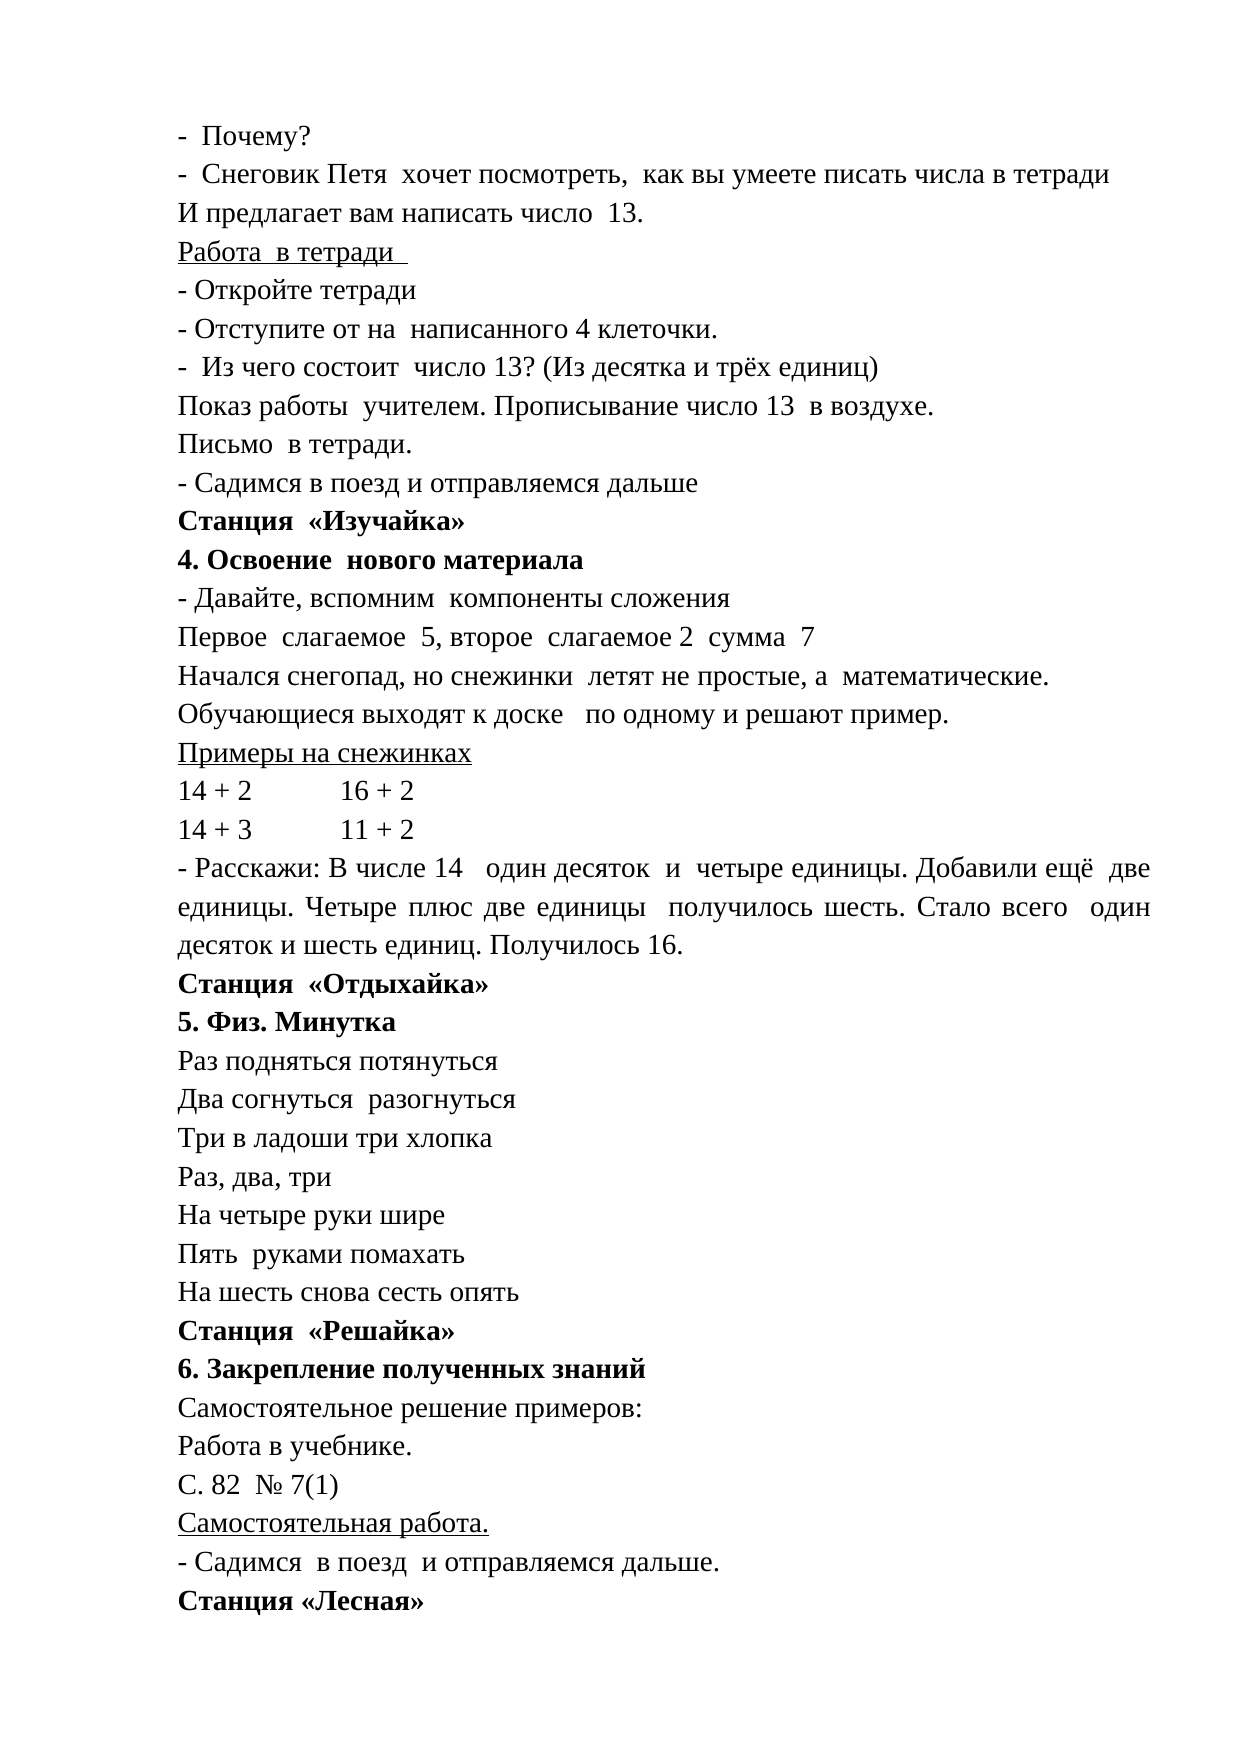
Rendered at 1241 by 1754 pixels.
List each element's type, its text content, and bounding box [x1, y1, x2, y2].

text Работа в тетради [177, 234, 1152, 267]
text - Откройте тетради [177, 272, 1152, 306]
text Самостоятельное решение примеров: [177, 1390, 1152, 1423]
text Самостоятельная работа. [177, 1506, 1152, 1539]
text - Почему? [177, 118, 1152, 152]
text Три в ладоши три хлопка [177, 1120, 1152, 1154]
text - Садимся в поезд и отправляемся дальше. [177, 1544, 1152, 1578]
text Два согнуться разогнуться [177, 1082, 1152, 1115]
text И предлагает вам написать число 13. [177, 195, 1152, 229]
text Письмо в тетради. [177, 426, 1152, 460]
text - Из чего состоит число 13? (Из десятка и трёх единиц) [177, 349, 1152, 383]
text Раз подняться потянуться [177, 1043, 1152, 1077]
text С. 82 № 7(1) [177, 1467, 1152, 1501]
text - Расскажи: В числе 14 один десяток и четыре единицы. Добавили ещё две единицы. Четыре плюс две единицы получилось шесть. Стало всего один десяток и шесть единиц. Получилось 16. [177, 850, 1152, 961]
text Раз, два, три [177, 1159, 1152, 1192]
text Первое слагаемое 5, второе слагаемое 2 сумма 7 [177, 619, 1152, 653]
text На четыре руки шире [177, 1197, 1152, 1231]
text Станция «Лесная» [177, 1583, 1152, 1616]
text Начался снегопад, но снежинки летят не простые, а математические. [177, 658, 1152, 691]
text 14 + 2 16 + 2 [177, 773, 1152, 807]
text - Давайте, вспомним компоненты сложения [177, 581, 1152, 614]
text На шесть снова сесть опять [177, 1274, 1152, 1308]
text Станция «Изучайка» [177, 503, 1152, 537]
text 5. Физ. Минутка [177, 1004, 1152, 1038]
text - Снеговик Петя хочет посмотреть, как вы умеете писать числа в тетради [177, 157, 1152, 190]
text - Садимся в поезд и отправляемся дальше [177, 465, 1152, 498]
text Показ работы учителем. Прописывание число 13 в воздухе. [177, 388, 1152, 421]
text 14 + 3 11 + 2 [177, 812, 1152, 845]
text Пять руками помахать [177, 1236, 1152, 1269]
text 4. Освоение нового материала [177, 542, 1152, 576]
text - Отступите от на написанного 4 клеточки. [177, 311, 1152, 344]
text 6. Закрепление полученных знаний [177, 1351, 1152, 1385]
text Станция «Отдыхайка» [177, 966, 1152, 999]
text Примеры на снежинках [177, 735, 1152, 768]
text Станция «Решайка» [177, 1313, 1152, 1346]
text Работа в учебнике. [177, 1428, 1152, 1462]
text Обучающиеся выходят к доске по одному и решают пример. [177, 696, 1152, 730]
